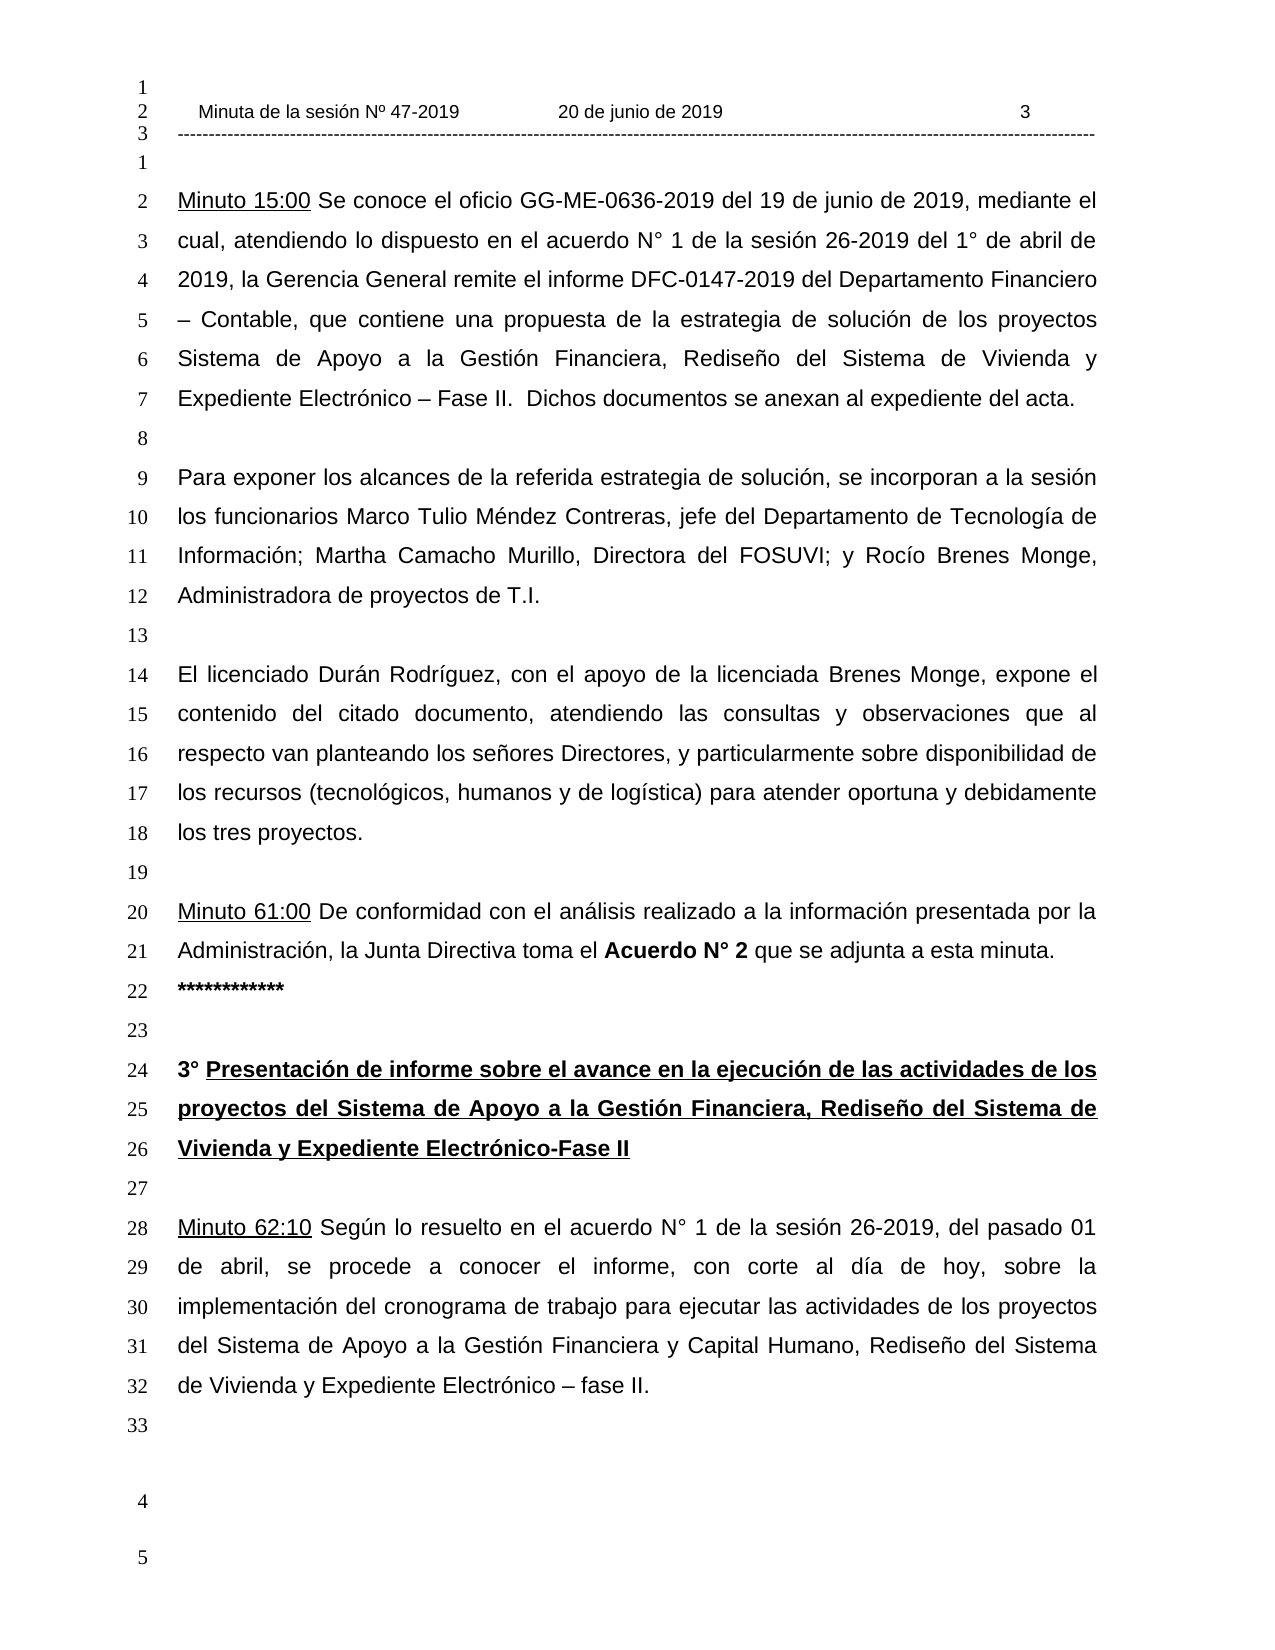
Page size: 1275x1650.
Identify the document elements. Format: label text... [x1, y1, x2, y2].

text Minuto 15:00 Se conoce el oficio GG-ME-0636-2019 del 19 de junio de 2019, mediante el cual, atendiendo lo dispuesto en el acuerdo N° 1 de la sesión 26-2019 del 1° de abril de 2019, la Gerencia General remite el informe DFC-0147-2019 del Departamento Financiero – Contable, que contiene una propuesta de la estrategia de solución de los proyectos Sistema de Apoyo a la Gestión Financiera, Rediseño del Sistema de Vivienda y Expediente Electrónico – Fase II. Dichos documentos se anexan al expediente del acta. [177, 187, 1098, 411]
text Para exponer los alcances de la referida estrategia de solución, se incorporan a la sesión los funcionarios Marco Tulio Méndez Contreras, jefe del Departamento de Tecnología de Información; Martha Camacho Murillo, Directora del FOSUVI; y Rocío Brenes Monge, Administradora de proyectos de T.I. [177, 463, 1098, 608]
text Minuto 62:10 Según lo resuelto en el acuerdo N° 1 de la sesión 26-2019, del pasado 01 de abril, se procede a conocer el informe, con corte al día de hoy, sobre la implementación del cronograma de trabajo para ejecutar las actividades de los proyectos del Sistema de Apoyo a la Gestión Financiera y Capital Humano, Rediseño del Sistema de Vivienda y Expediente Electrónico – fase II. [177, 1214, 1098, 1398]
text 3° Presentación de informe sobre el avance en la ejecución de las actividades de los proyectos del Sistema de Apoyo a la Gestión Financiera, Rediseño del Sistema de Vivienda y Expediente Electrónico-Fase II [177, 1056, 1098, 1118]
text 3° Presentación de informe sobre el avance en la ejecución de las actividades de los proyectos del Sistema de Apoyo a la Gestión Financiera, Rediseño del Sistema de Vivienda y Expediente Electrónico-Fase II [177, 1119, 1098, 1161]
text El licenciado Durán Rodríguez, con el apoyo de la licenciada Brenes Monge, expone el contenido del citado documento, atendiendo las consultas y observaciones que al respecto van planteando los señores Directores, y particularmente sobre disponibilidad de los recursos (tecnológicos, humanos y de logística) para atender oportuna y debidamente los tres proyectos. [177, 661, 1098, 845]
text Minuto 61:00 De conformidad con el análisis realizado a la información presentada por la Administración, la Junta Directiva toma el Acuerdo N° 2 que se adjunta a esta minuta. [177, 898, 1098, 964]
text ************ [177, 977, 1098, 1003]
